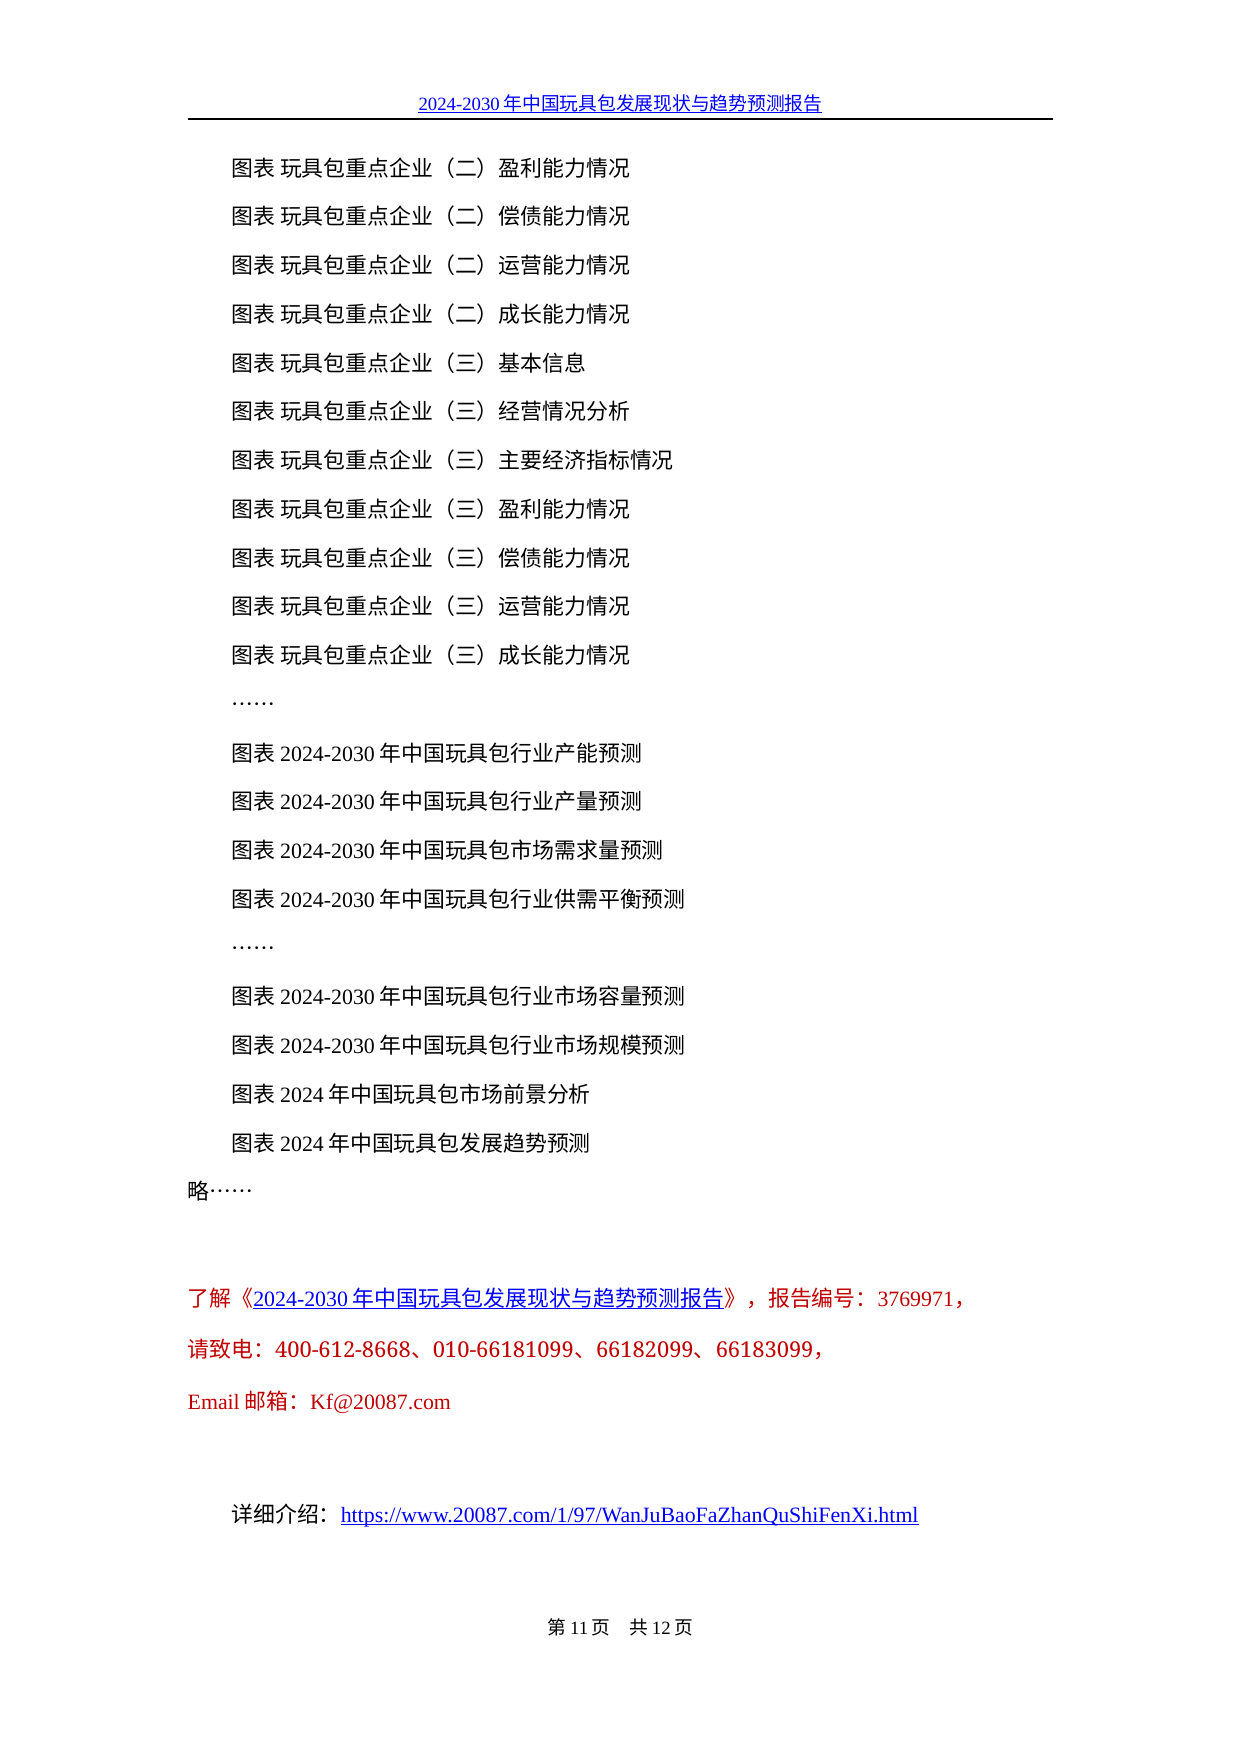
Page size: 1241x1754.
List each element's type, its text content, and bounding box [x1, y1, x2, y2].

text 详细介绍：https://www.20087.com/1/97/WanJuBaoFaZhanQuShiFenXi.html [187, 1496, 1053, 1529]
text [187, 150, 1053, 1206]
text 请致电：400-612-8668、010-66181099、66182099、66183099， [187, 1332, 1053, 1364]
text Email邮箱：Kf@20087.com [187, 1383, 1053, 1416]
text 了解《2024-2030年中国玩具包发展现状与趋势预测报告》，报告编号：3769971， [187, 1280, 1053, 1313]
